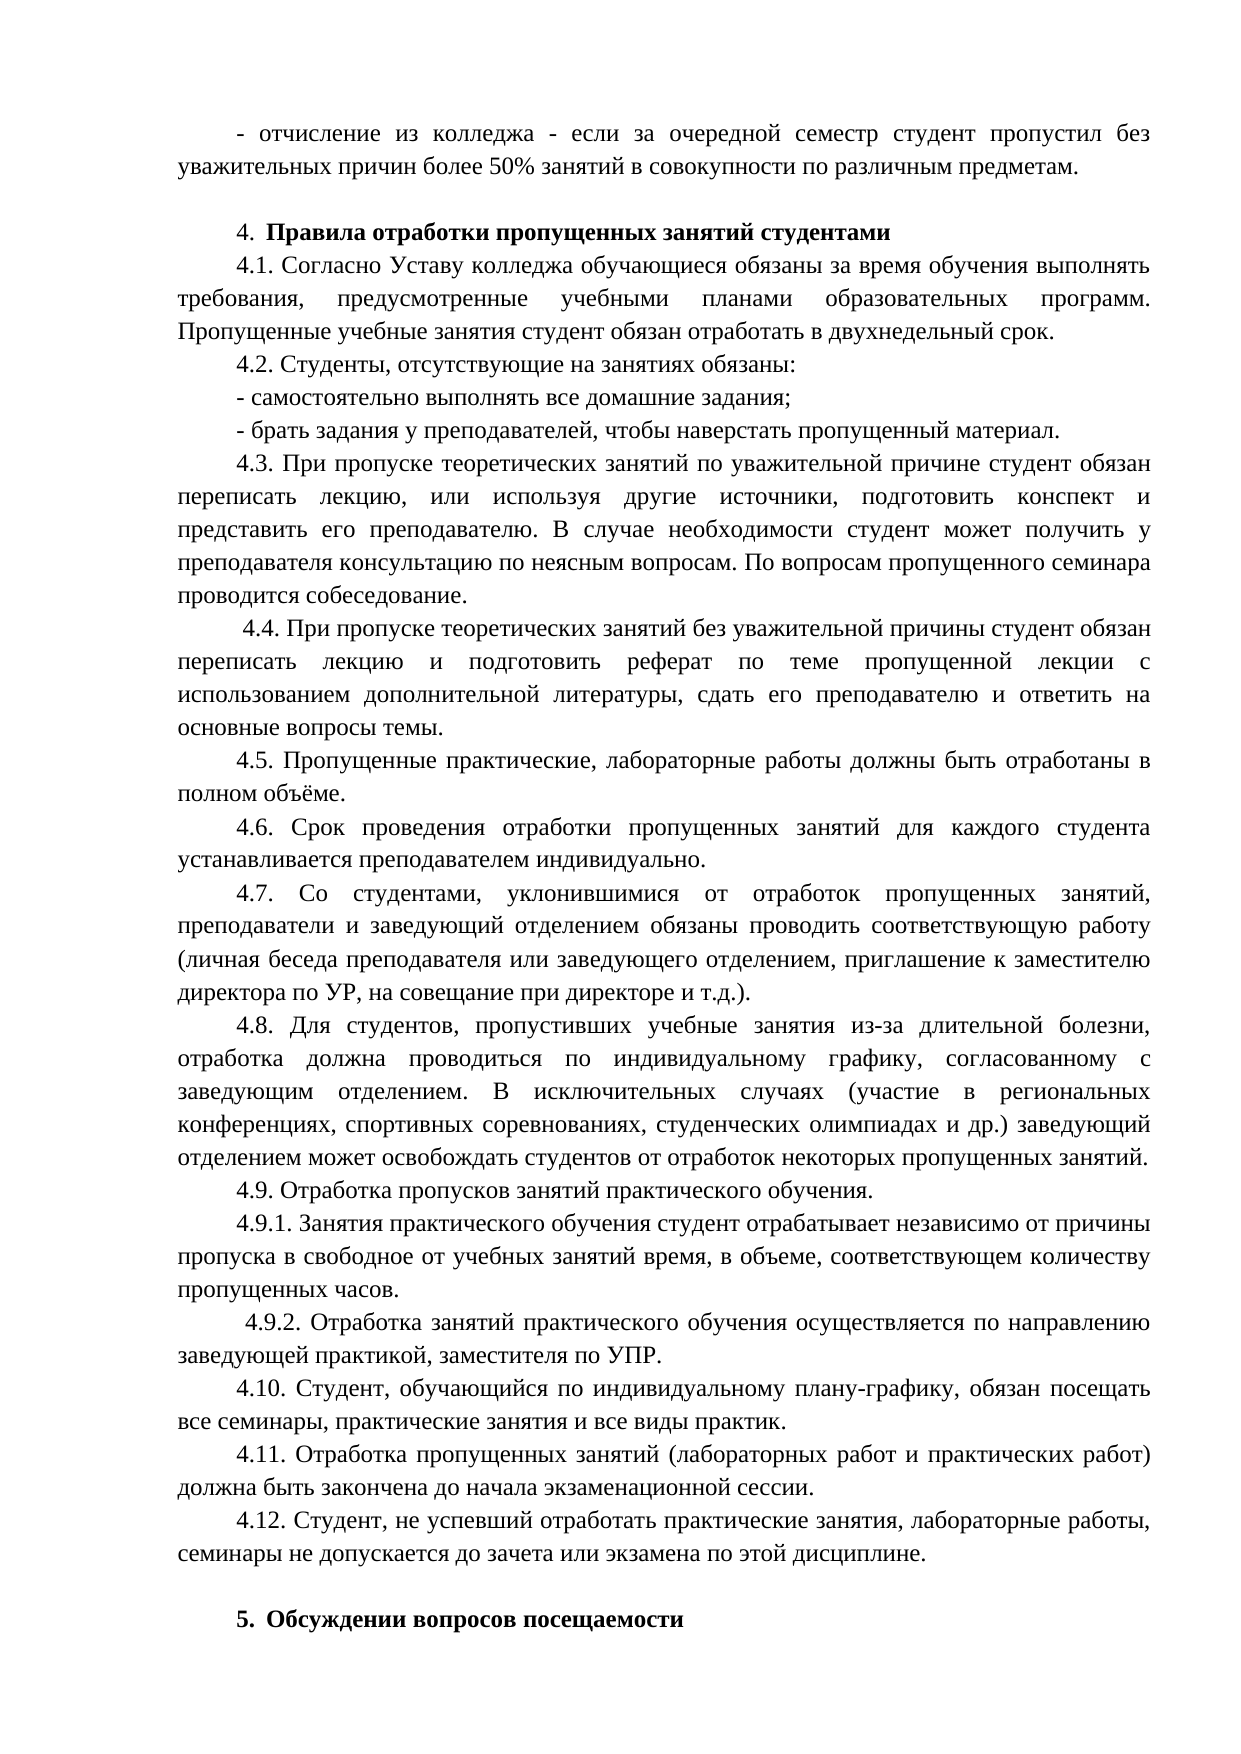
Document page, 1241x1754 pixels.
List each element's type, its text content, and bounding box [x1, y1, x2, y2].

list 4.9.2. Отработка занятий практического обучения осуществляется по направлению заведующей практикой, заместителя по УПР. [177, 1307, 1152, 1369]
list 4.9. Отработка пропусков занятий практического обучения. [177, 1175, 1152, 1203]
list - брать задания у преподавателей, чтобы наверстать пропущенный материал. [177, 415, 1152, 444]
list 4.9.1. Занятия практического обучения студент отрабатывает независимо от причины пропуска в свободное от учебных занятий время, в объеме, соответствующем количеству пропущенных часов. [177, 1208, 1152, 1303]
list Обсуждении вопросов посещаемости [177, 1604, 1152, 1633]
list 4.2. Студенты, отсутствующие на занятиях обязаны: [177, 349, 1152, 378]
list 4.4. При пропуске теоретических занятий без уважительной причины студент обязан переписать лекцию и подготовить реферат по теме пропущенной лекции с использованием дополнительной литературы, сдать его преподавателю и ответить на основные вопросы темы. [177, 613, 1152, 741]
list - отчисление из колледжа - если за очередной семестр студент пропустил без уважительных причин более 50% занятий в совокупности по различным предметам. [177, 118, 1152, 180]
list 4.1. Согласно Уставу колледжа обучающиеся обязаны за время обучения выполнять требования, предусмотренные учебными планами образовательных программ. Пропущенные учебные занятия студент обязан отработать в двухнедельный срок. [177, 250, 1152, 345]
list 4.12. Студент, не успевший отработать практические занятия, лабораторные работы, семинары не допускается до зачета или экзамена по этой дисциплине. [177, 1505, 1152, 1567]
list Правила отработки пропущенных занятий студентами [177, 217, 1152, 246]
list 4.5. Пропущенные практические, лабораторные работы должны быть отработаны в полном объёме. [177, 746, 1152, 807]
list 4.3. При пропуске теоретических занятий по уважительной причине студент обязан переписать лекцию, или используя другие источники, подготовить конспект и представить его преподавателю. В случае необходимости студент может получить у преподавателя консультацию по неясным вопросам. По вопросам пропущенного семинара проводится собеседование. [177, 448, 1152, 609]
list 4.11. Отработка пропущенных занятий (лабораторных работ и практических работ) должна быть закончена до начала экзаменационной сессии. [177, 1439, 1152, 1501]
list 4.6. Срок проведения отработки пропущенных занятий для каждого студента устанавливается преподавателем индивидуально. [177, 812, 1152, 873]
list 4.7. Со студентами, уклонившимися от отработок пропущенных занятий, преподаватели и заведующий отделением обязаны проводить соответствующую работу (личная беседа преподавателя или заведующего отделением, приглашение к заместителю директора по УР, на совещание при директоре и т.д.). [177, 878, 1152, 1005]
list - самостоятельно выполнять все домашние задания; [177, 382, 1152, 411]
list 4.10. Студент, обучающийся по индивидуальному плану-графику, обязан посещать все семинары, практические занятия и все виды практик. [177, 1373, 1152, 1435]
list 4.8. Для студентов, пропустивших учебные занятия из-за длительной болезни, отработка должна проводиться по индивидуальному графику, согласованному с заведующим отделением. В исключительных случаях (участие в региональных конференциях, спортивных соревнованиях, студенческих олимпиадах и др.) заведующий отделением может освобождать студентов от отработок некоторых пропущенных занятий. [177, 1010, 1152, 1171]
